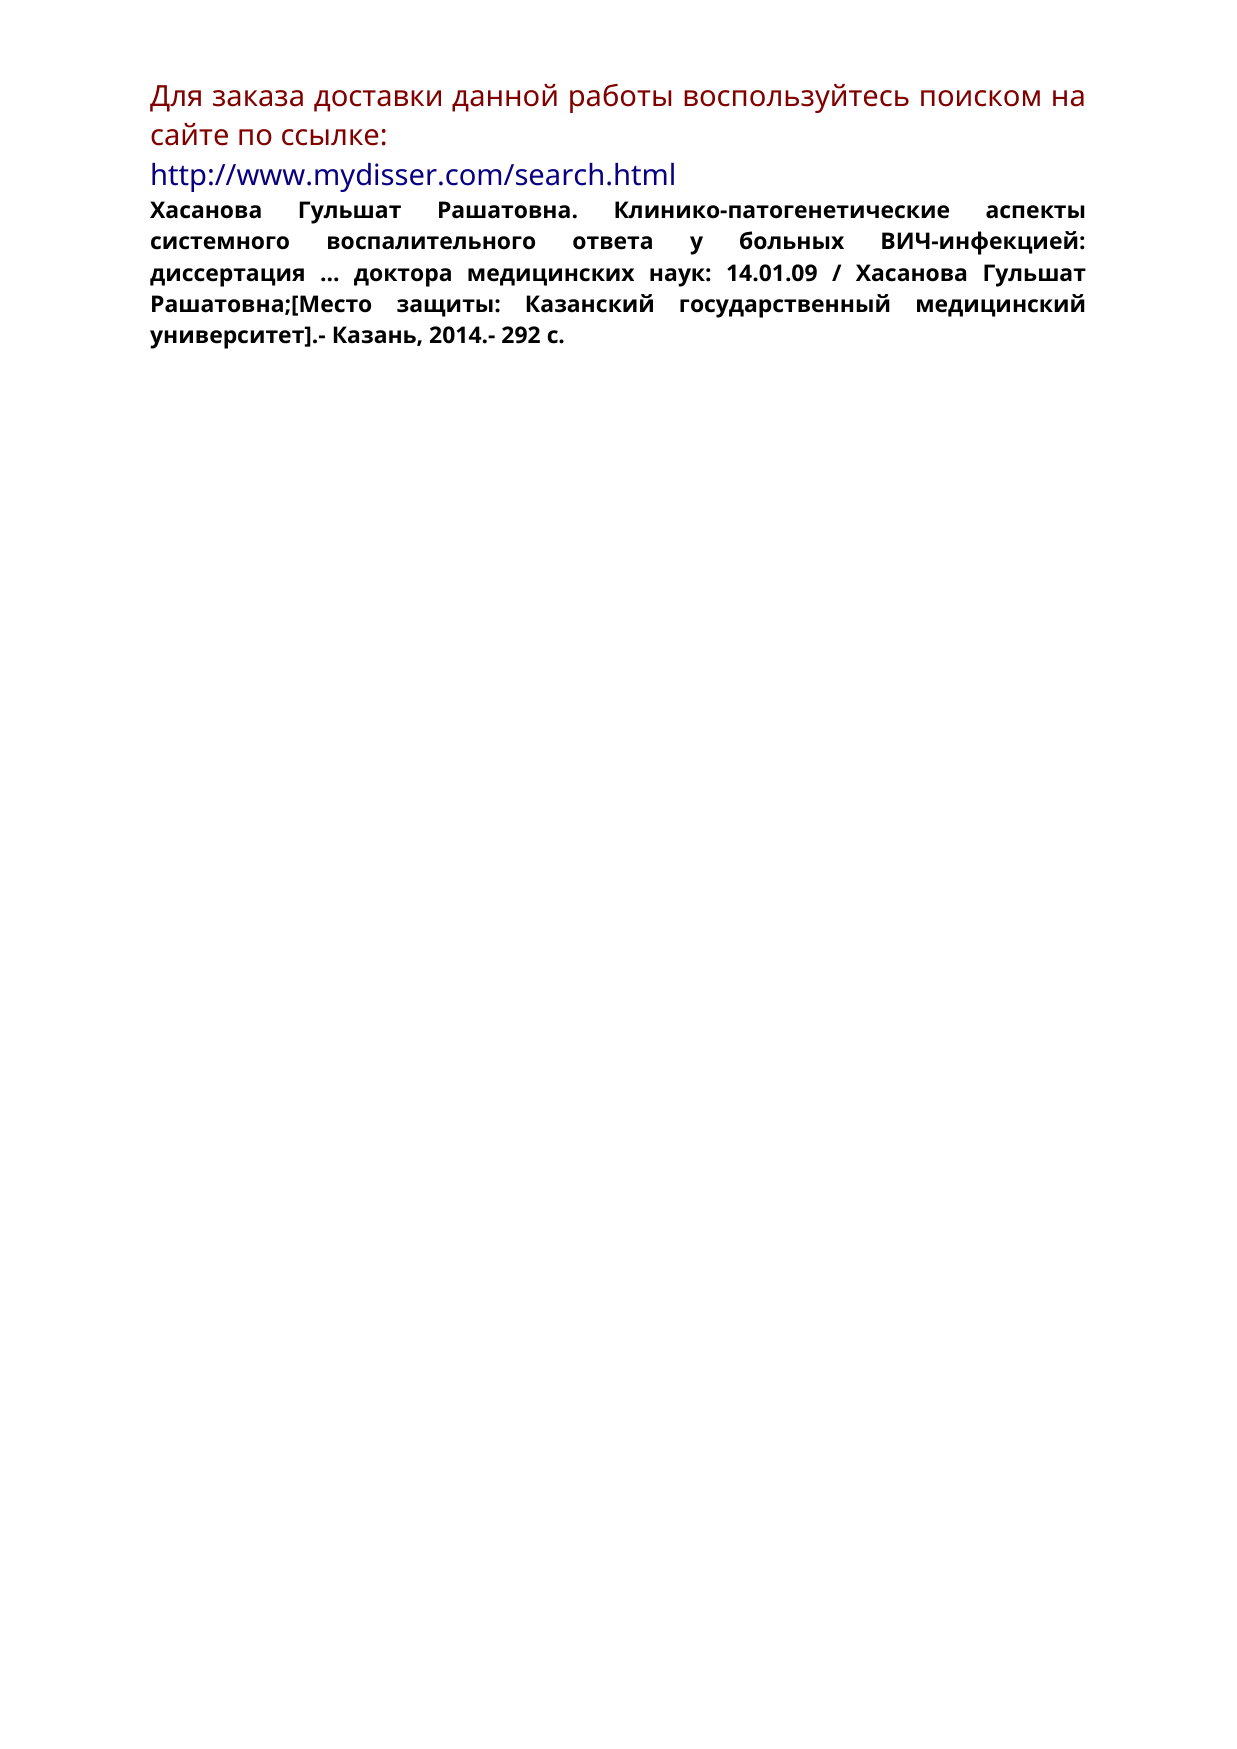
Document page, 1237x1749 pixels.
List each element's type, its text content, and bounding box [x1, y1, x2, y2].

text Хасанова Гульшат Рашатовна. Клинико-патогенетические аспекты системного воспалительного ответа у больных ВИЧ-инфекцией: диссертация ... доктора медицинских наук: 14.01.09 / Хасанова Гульшат Рашатовна;[Место защиты: Казанский государственный медицинский университет].- Казань, 2014.- 292 с. [150, 194, 1086, 350]
